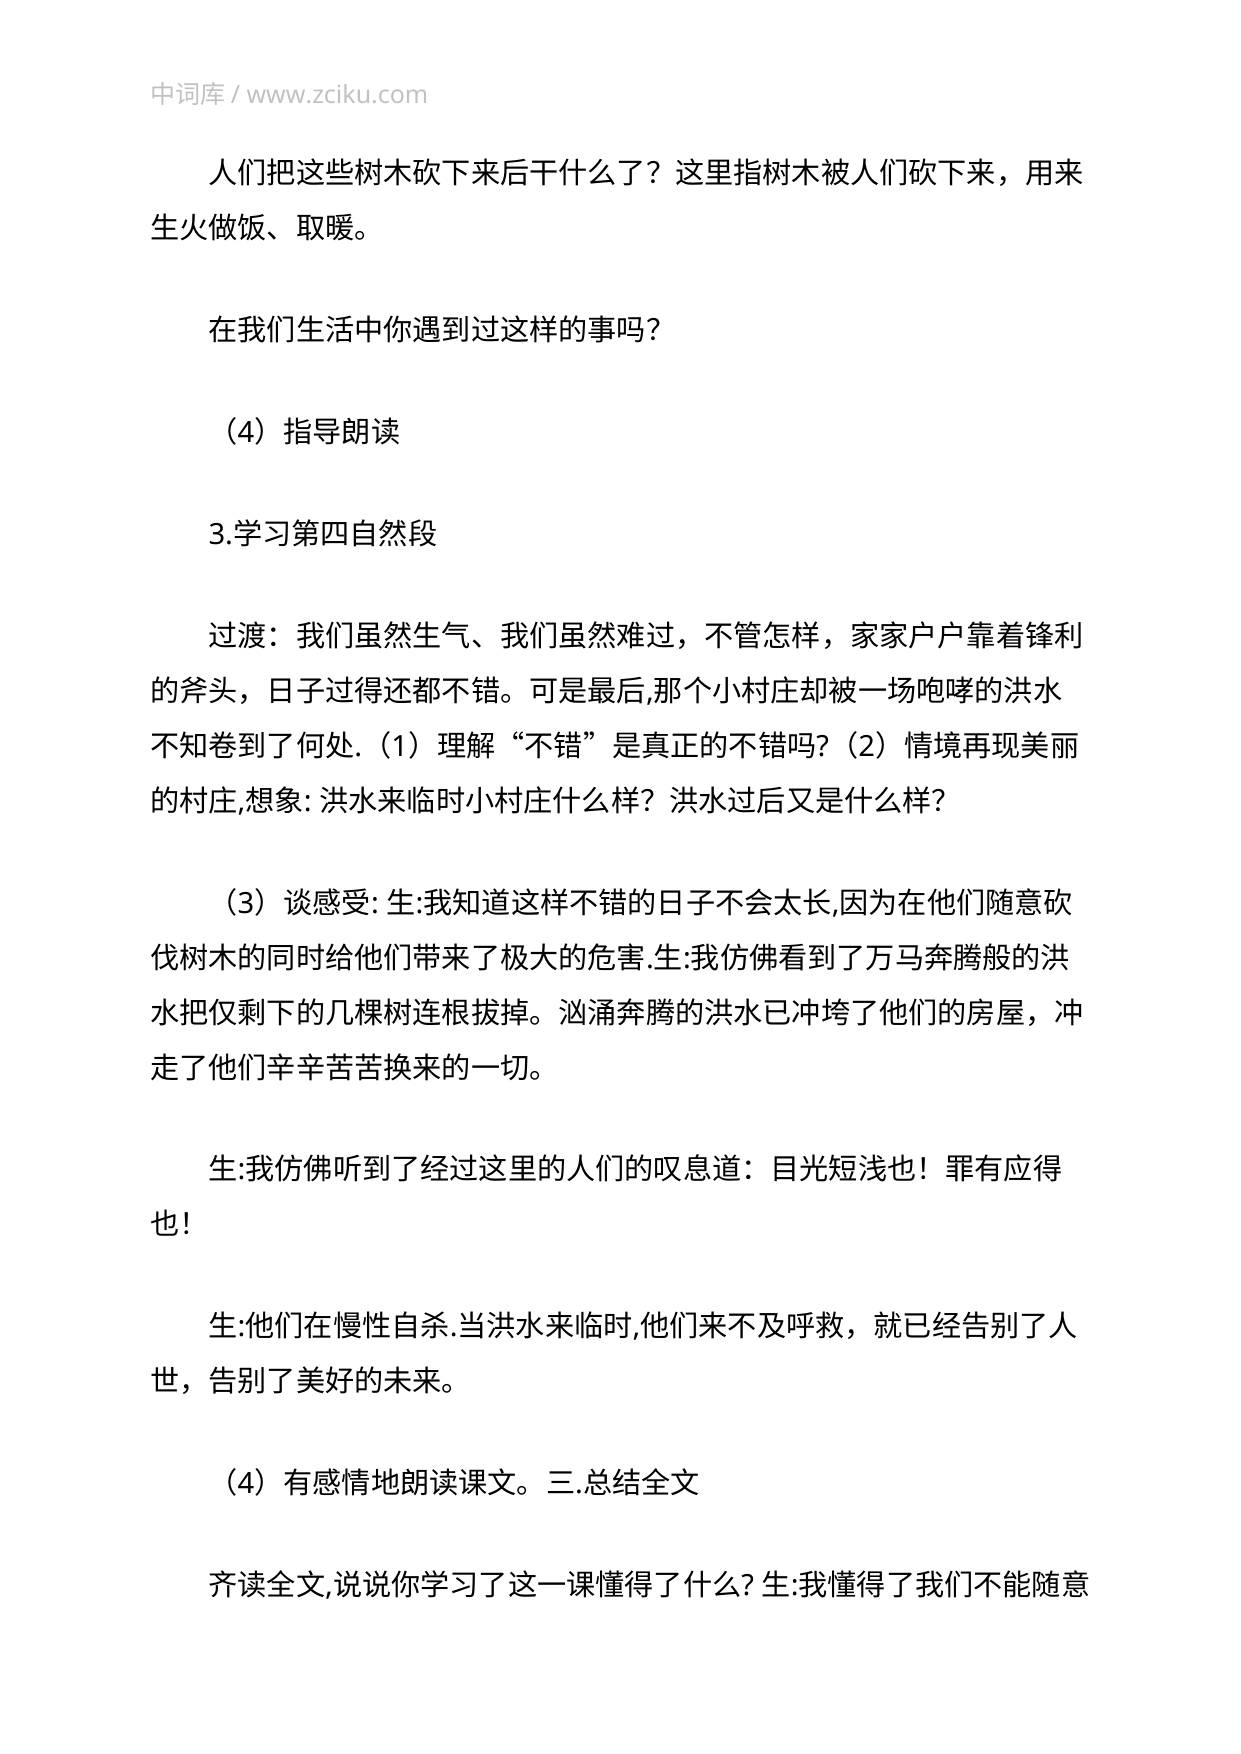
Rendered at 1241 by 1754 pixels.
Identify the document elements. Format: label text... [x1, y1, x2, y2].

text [150, 1561, 1090, 1604]
text 过渡：我们虽然生气、我们虽然难过，不管怎样，家家户户靠着锋利的斧头，日子过得还都不错。可是最后,那个小村庄却被一场咆哮的洪水不知卷到了何处.（1）理解“不错”是真正的不错吗?（2）情境再现美丽的村庄,想象: 洪水来临时小村庄什么样？洪水过后又是什么样？ [150, 612, 1090, 820]
text 生:他们在慢性自杀.当洪水来临时,他们来不及呼救，就已经告别了人世，告别了美好的未来。 [150, 1303, 1090, 1400]
text 生:我仿佛听到了经过这里的人们的叹息道：目光短浅也！罪有应得也！ [150, 1146, 1090, 1243]
text （4）指导朗读 [150, 408, 1090, 451]
text （4）有感情地朗读课文。三.总结全文 [150, 1459, 1090, 1502]
text （3）谈感受: 生:我知道这样不错的日子不会太长,因为在他们随意砍伐树木的同时给他们带来了极大的危害.生:我仿佛看到了万马奔腾般的洪水把仅剩下的几棵树连根拔掉。汹涌奔腾的洪水已冲垮了他们的房屋，冲走了他们辛辛苦苦换来的一切。 [150, 879, 1090, 1086]
text 3.学习第四自然段 [150, 510, 1090, 553]
text 人们把这些树木砍下来后干什么了？这里指树木被人们砍下来，用来生火做饭、取暖。 [150, 150, 1090, 247]
text 在我们生活中你遇到过这样的事吗？ [150, 307, 1090, 349]
